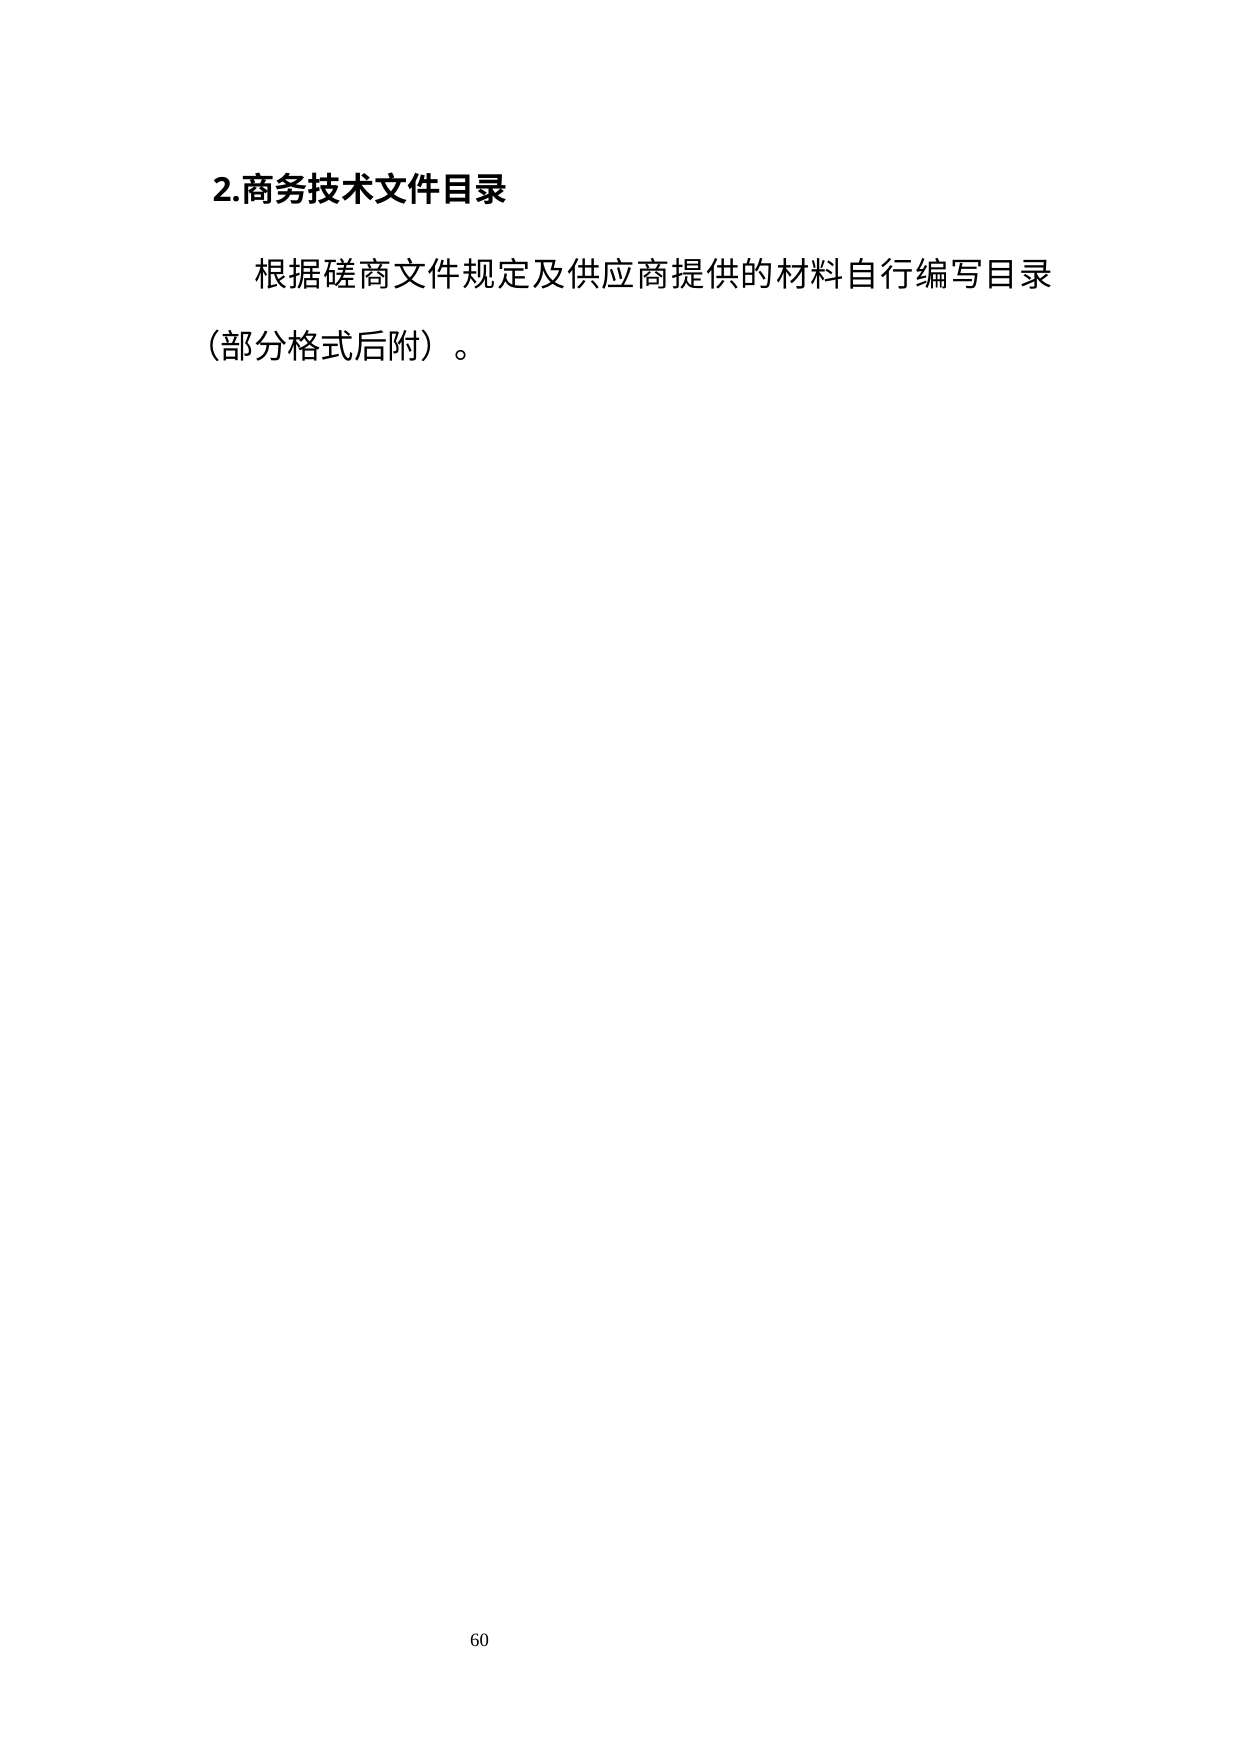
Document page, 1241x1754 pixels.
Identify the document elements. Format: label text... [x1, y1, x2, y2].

text 根据磋商文件规定及供应商提供的材料自行编写目录（部分格式后附）。 [187, 248, 1053, 368]
text 2.商务技术文件目录 [187, 162, 1003, 211]
